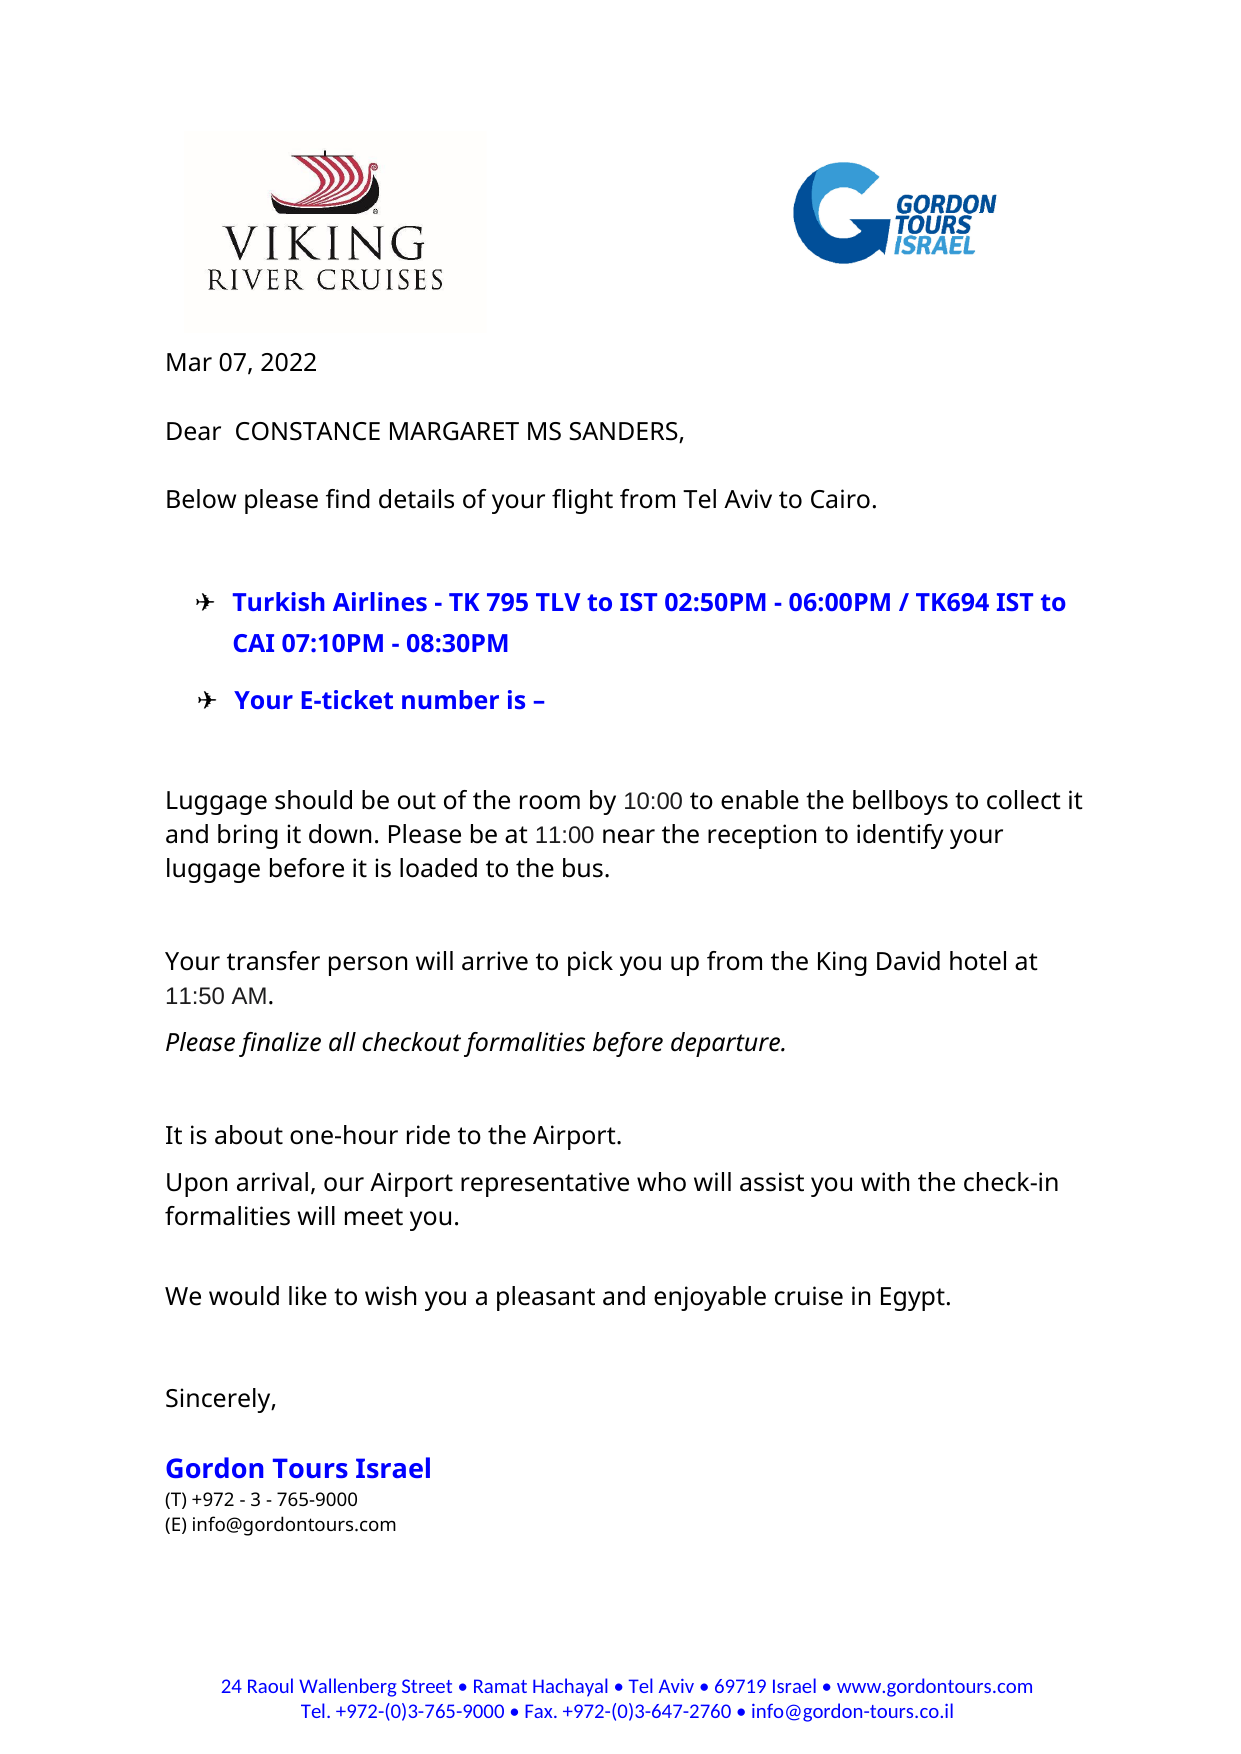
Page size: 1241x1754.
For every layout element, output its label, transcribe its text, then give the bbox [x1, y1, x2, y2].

text Your transfer person will arrive to pick you up from the King David hotel at 11:50 AM. [165, 944, 1090, 1012]
text Upon arrival, our Airport representative who will assist you with the check-in formalities will meet you. [165, 1164, 1090, 1232]
text (T) +972 - 3 - 765-9000 [165, 1486, 1090, 1512]
text Please finalize all checkout formalities before departure. [165, 1024, 1090, 1058]
text Gordon Tours Israel [165, 1449, 1090, 1486]
table_header [165, 121, 626, 343]
picture [183, 131, 487, 333]
text Sincerely, [165, 1381, 1090, 1415]
text Mar 07, 2022 [165, 345, 1090, 379]
text Below please find details of your flight from Tel Aviv to Cairo. [165, 481, 1090, 515]
text We would like to wish you a pleasant and enjoyable cruise in Egypt. [165, 1279, 1090, 1313]
text It is about one-hour ride to the Airport. [165, 1118, 1090, 1152]
list Turkish Airlines - TK 795 TLV to IST 02:50PM - 06:00PM / TK694 IST to CAI 07:10PM - 08:30PM [194, 574, 1090, 660]
text (E) info@gordontours.com [165, 1512, 1090, 1537]
picture [730, 121, 1090, 324]
text Luggage should be out of the room by 10:00 to enable the bellboys to collect it and bring it down. Please be at 11:00 near the reception to identify your luggage before it is loaded to the bus. [165, 783, 1090, 885]
table_header [628, 121, 1089, 343]
list Your E-ticket number is – [197, 672, 1090, 723]
text Dear CONSTANCE MARGARET MS SANDERS, [165, 413, 1090, 447]
